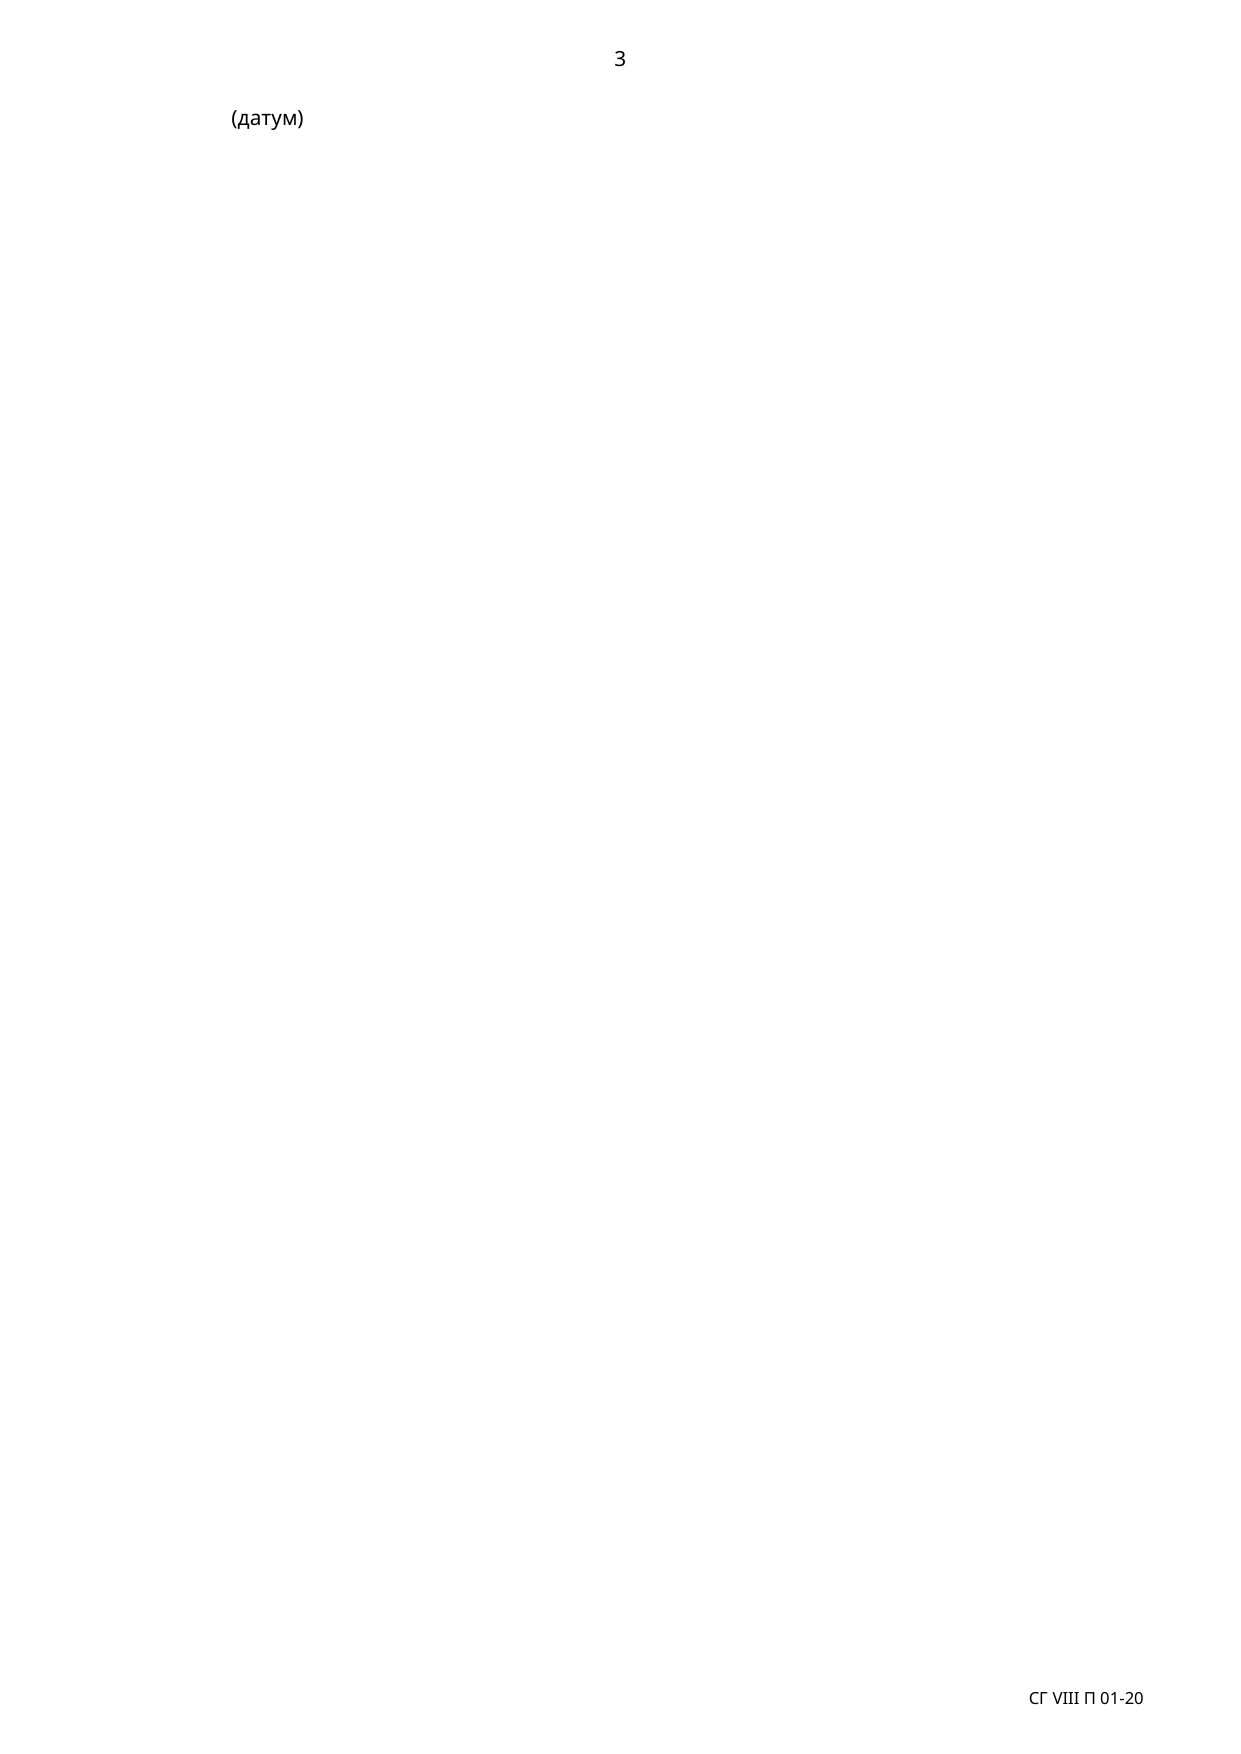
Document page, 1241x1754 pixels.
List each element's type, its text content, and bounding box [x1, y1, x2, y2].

text (датум) [150, 103, 1128, 132]
